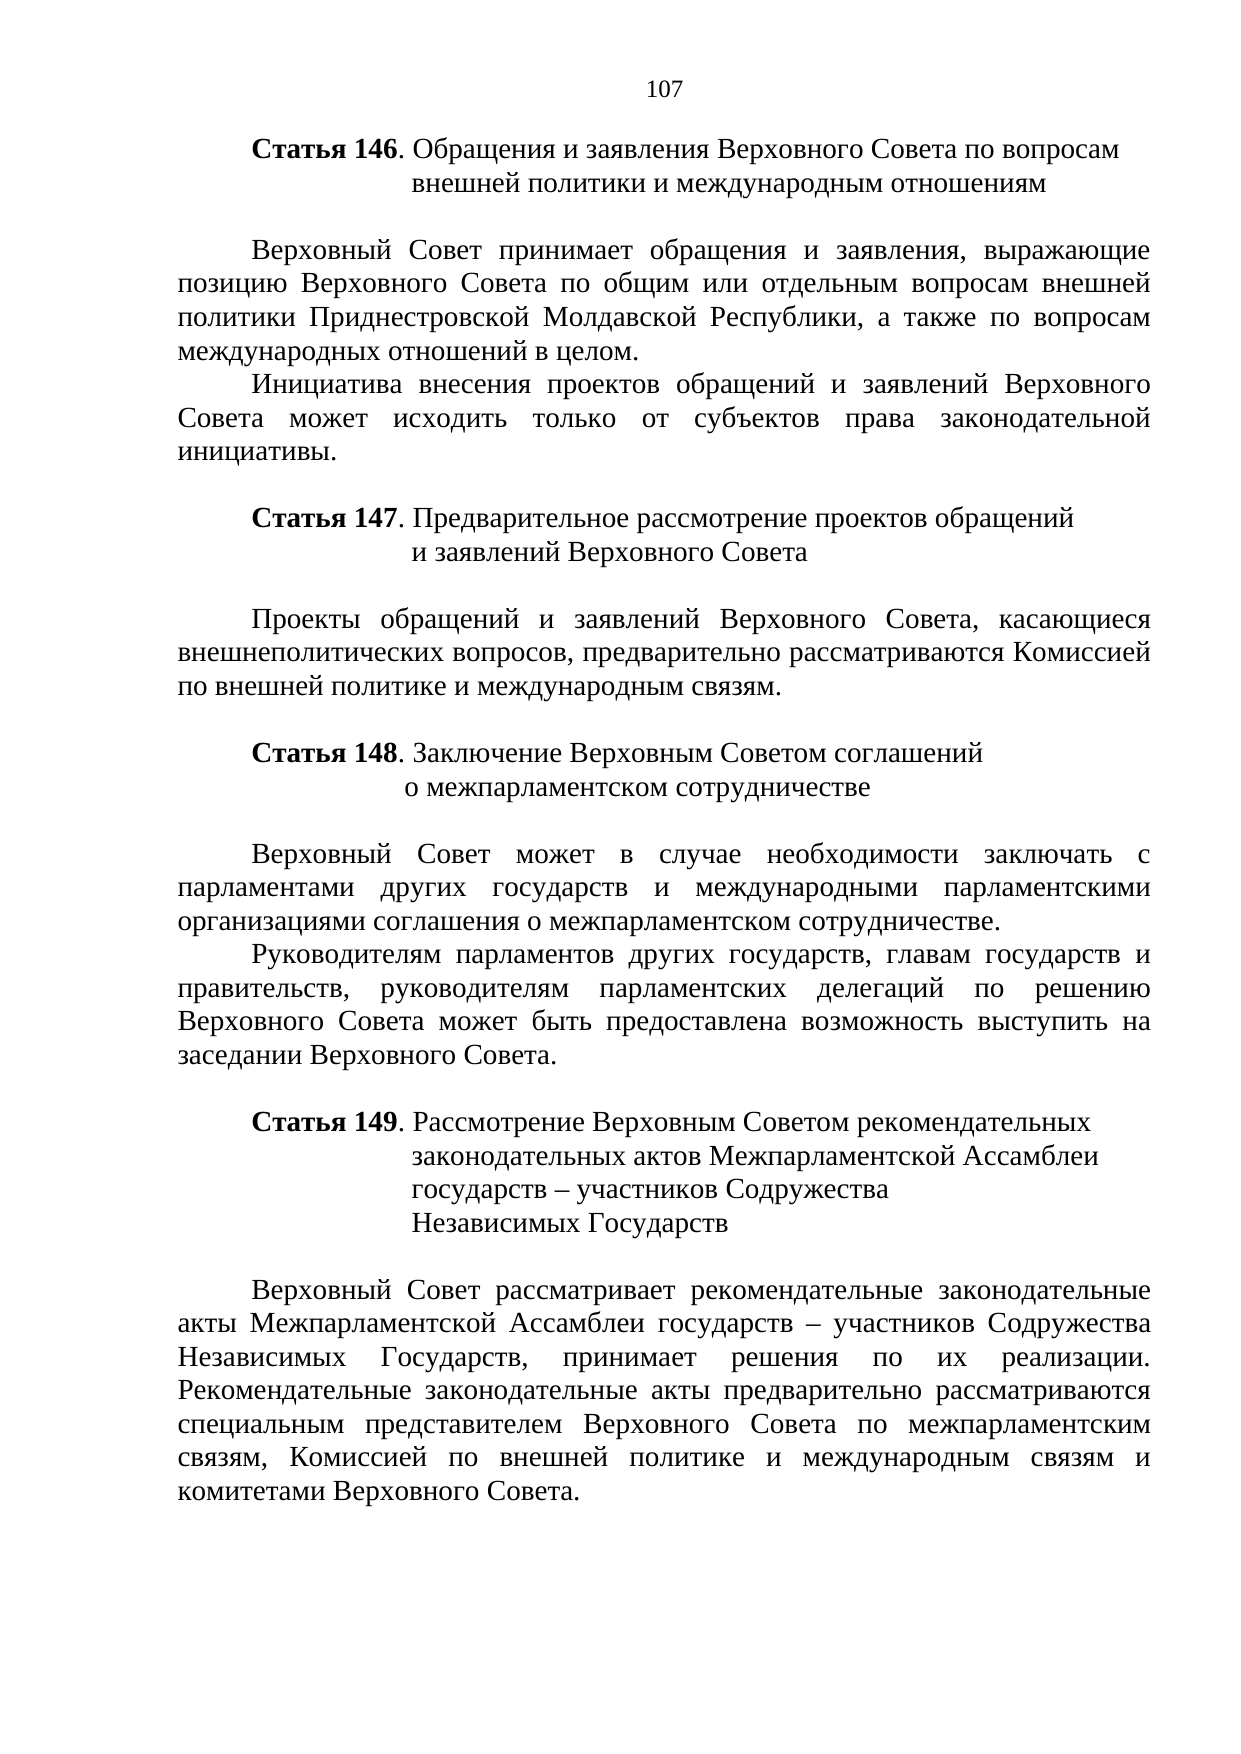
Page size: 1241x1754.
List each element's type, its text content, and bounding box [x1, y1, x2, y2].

text Проекты обращений и заявлений Верховного Совета, касающиеся внешнеполитических вопросов, предварительно рассматриваются Комиссией по внешней политике и международным связям. [177, 601, 1152, 702]
text о межпарламентском сотрудничестве [177, 769, 1152, 802]
text Руководителям парламентов других государств, главам государств и правительств, руководителям парламентских делегаций по решению Верховного Совета может быть предоставлена возможность выступить на заседании Верховного Совета. [177, 936, 1152, 1071]
text Статья 149. Рассмотрение Верховным Советом рекомендательных [177, 1104, 1152, 1138]
text и заявлений Верховного Совета [177, 534, 1152, 567]
text Статья 146. Обращения и заявления Верховного Совета по вопросам [177, 131, 1152, 165]
text Верховный Совет рассматривает рекомендательные законодательные акты Межпарламентской Ассамблеи государств – участников Содружества Независимых Государств, принимает решения по их реализации. Рекомендательные законодательные акты предварительно рассматриваются специальным представителем Верховного Совета по межпарламентским связям, Комиссией по внешней политике и международным связям и комитетами Верховного Совета. [177, 1272, 1152, 1507]
text Статья 147. Предварительное рассмотрение проектов обращений [177, 500, 1152, 534]
text Статья 148. Заключение Верховным Советом соглашений [177, 735, 1152, 769]
text внешней политики и международным отношениям [177, 165, 1152, 198]
text законодательных актов Межпарламентской Ассамблеи [177, 1138, 1152, 1171]
text Инициатива внесения проектов обращений и заявлений Верховного Совета может исходить только от субъектов права законодательной инициативы. [177, 366, 1152, 467]
text Верховный Совет может в случае необходимости заключать с парламентами других государств и международными парламентскими организациями соглашения о межпарламентском сотрудничестве. [177, 836, 1152, 936]
text Независимых Государств [177, 1205, 1152, 1238]
text государств – участников Содружества [177, 1171, 1152, 1205]
text Верховный Совет принимает обращения и заявления, выражающие позицию Верховного Совета по общим или отдельным вопросам внешней политики Приднестровской Молдавской Республики, а также по вопросам международных отношений в целом. [177, 232, 1152, 366]
